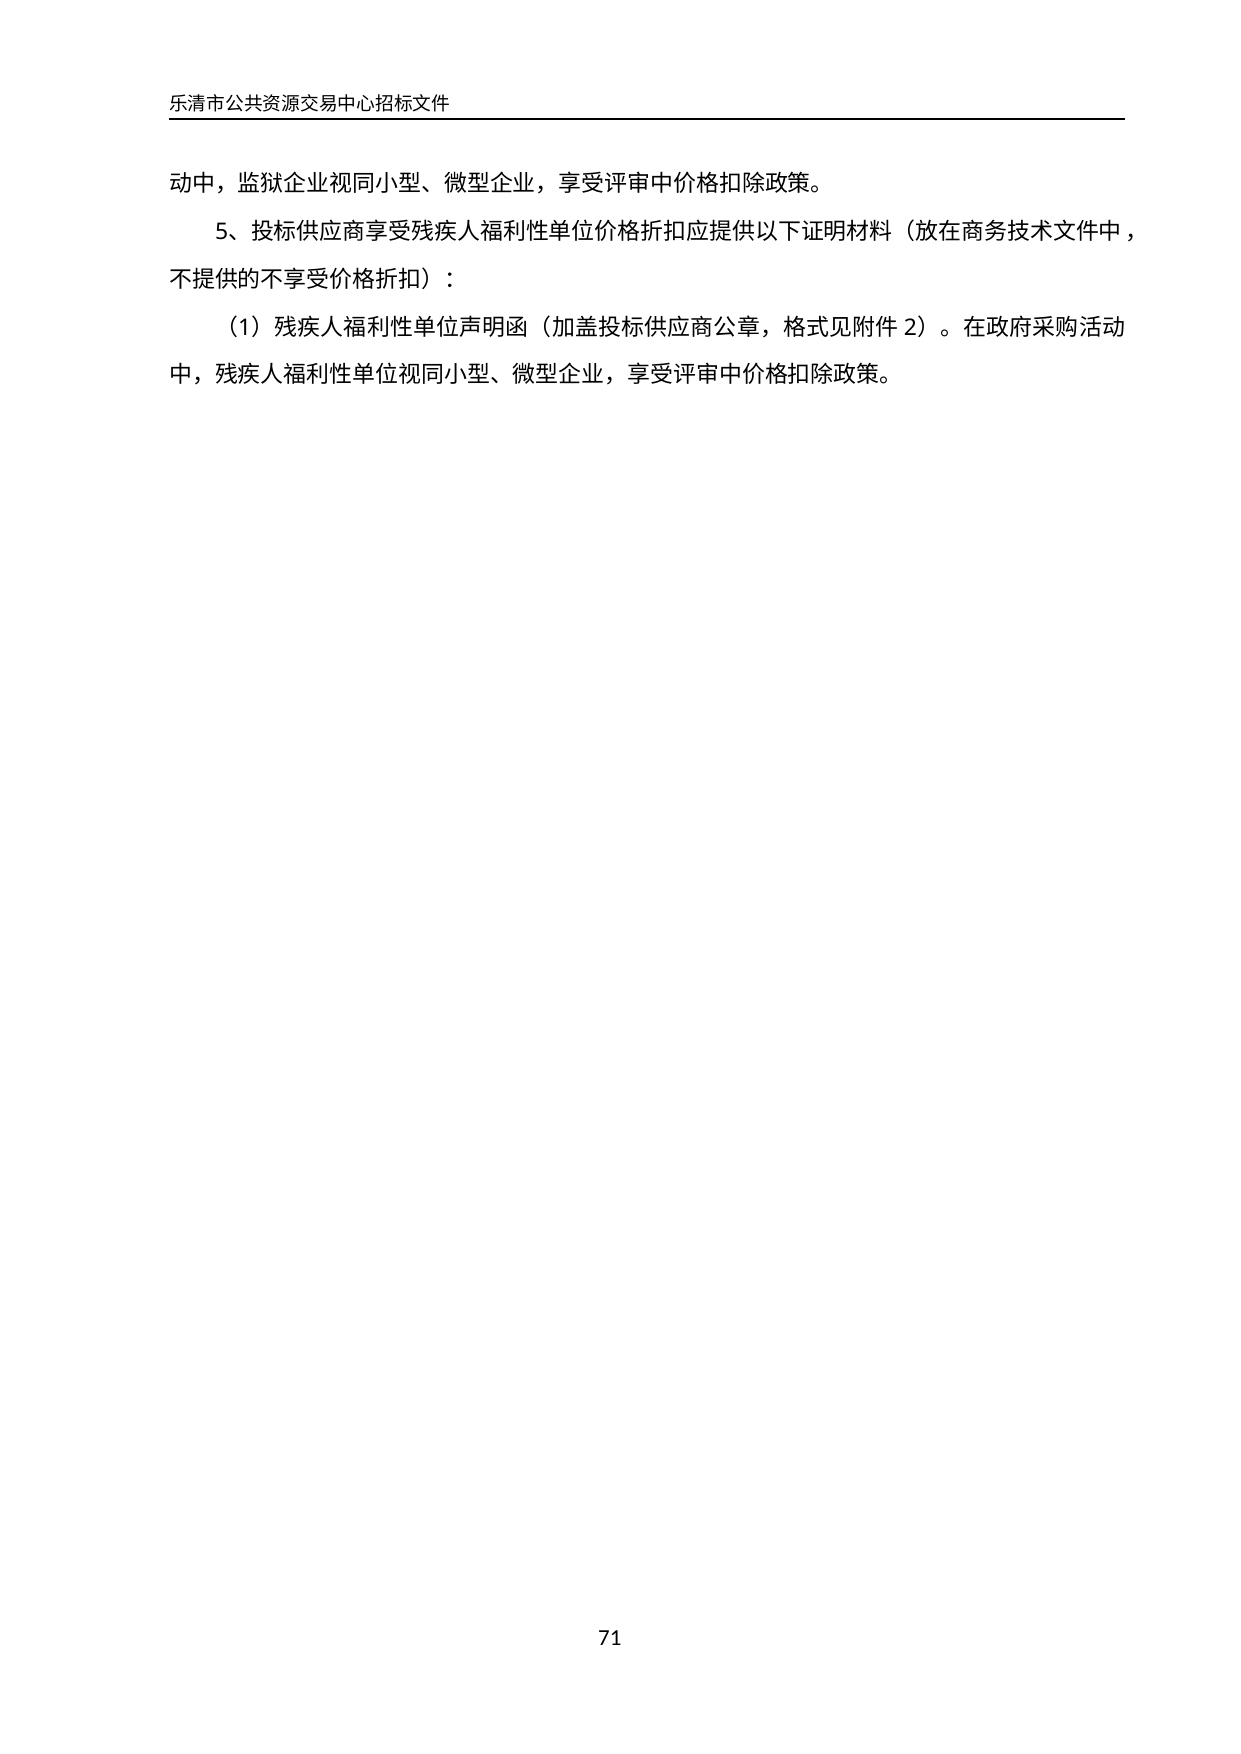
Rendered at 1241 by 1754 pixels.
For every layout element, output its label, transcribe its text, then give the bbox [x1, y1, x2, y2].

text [169, 150, 1125, 198]
text （1）残疾人福利性单位声明函（加盖投标供应商公章，格式见附件2）。在政府采购活动中，残疾人福利性单位视同小型、微型企业，享受评审中价格扣除政策。 [169, 294, 1125, 389]
text 5、投标供应商享受残疾人福利性单位价格折扣应提供以下证明材料（放在商务技术文件中，不提供的不享受价格折扣）： [169, 198, 1125, 294]
